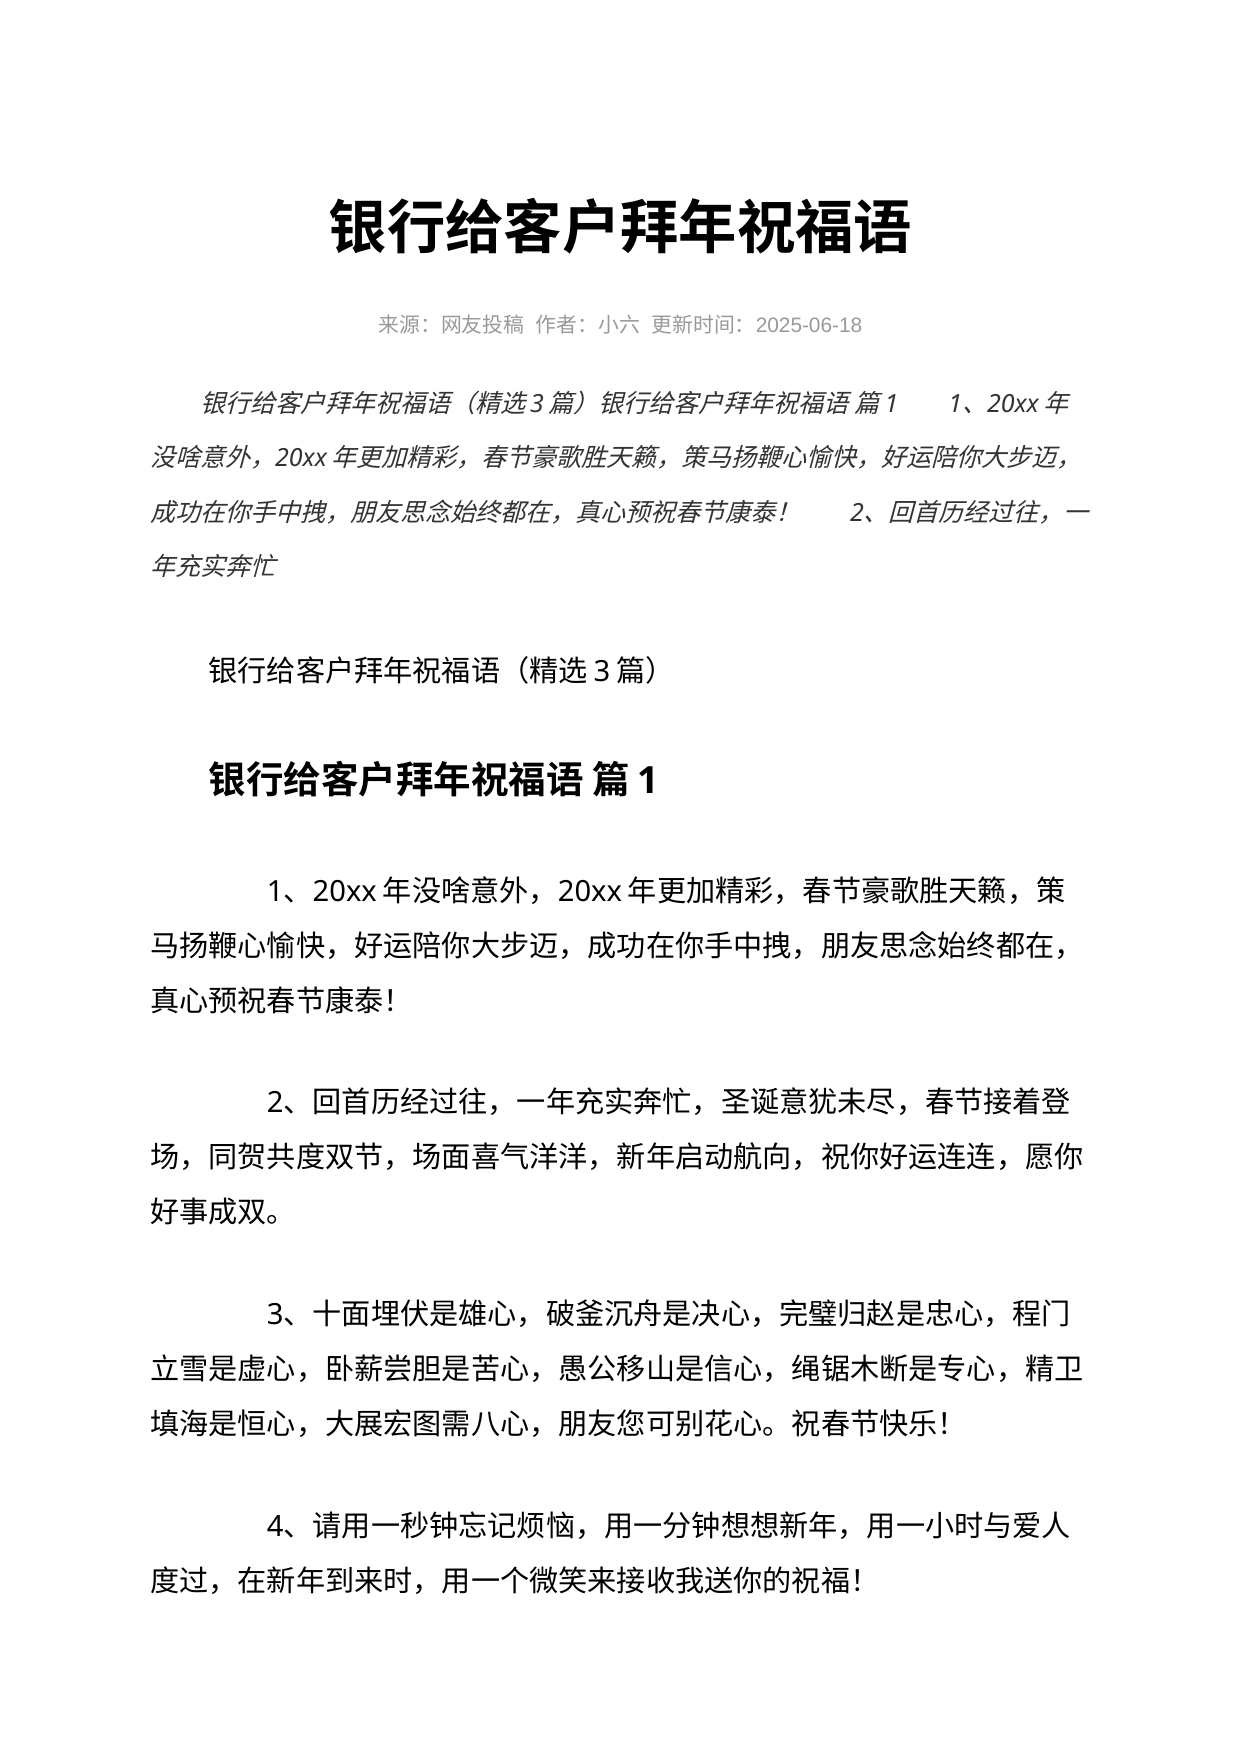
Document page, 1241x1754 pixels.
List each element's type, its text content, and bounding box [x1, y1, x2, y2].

text 4、请用一秒钟忘记烦恼，用一分钟想想新年，用一小时与爱人度过，在新年到来时，用一个微笑来接收我送你的祝福！ [150, 1502, 1090, 1600]
subtitle 银行给客户拜年祝福语 [150, 181, 1090, 266]
text 银行给客户拜年祝福语 篇1 [150, 750, 1090, 804]
text 银行给客户拜年祝福语（精选3篇）银行给客户拜年祝福语 篇1 1、20xx年没啥意外，20xx年更加精彩，春节豪歌胜天籁，策马扬鞭心愉快，好运陪你大步迈，成功在你手中拽，朋友思念始终都在，真心预祝春节康泰！ 2、回首历经过往，一年充实奔忙 [150, 383, 1090, 583]
text 3、十面埋伏是雄心，破釜沉舟是决心，完璧归赵是忠心，程门立雪是虚心，卧薪尝胆是苦心，愚公移山是信心，绳锯木断是专心，精卫填海是恒心，大展宏图需八心，朋友您可别花心。祝春节快乐！ [150, 1291, 1090, 1443]
text 1、20xx年没啥意外，20xx年更加精彩，春节豪歌胜天籁，策马扬鞭心愉快，好运陪你大步迈，成功在你手中拽，朋友思念始终都在，真心预祝春节康泰！ [150, 867, 1090, 1019]
text 2、回首历经过往，一年充实奔忙，圣诞意犹未尽，春节接着登场，同贺共度双节，场面喜气洋洋，新年启动航向，祝你好运连连，愿你好事成双。 [150, 1079, 1090, 1231]
text 来源：网友投稿 作者：小六 更新时间：2025-06-18 [150, 313, 1090, 337]
text 银行给客户拜年祝福语（精选3篇） [150, 648, 1090, 690]
